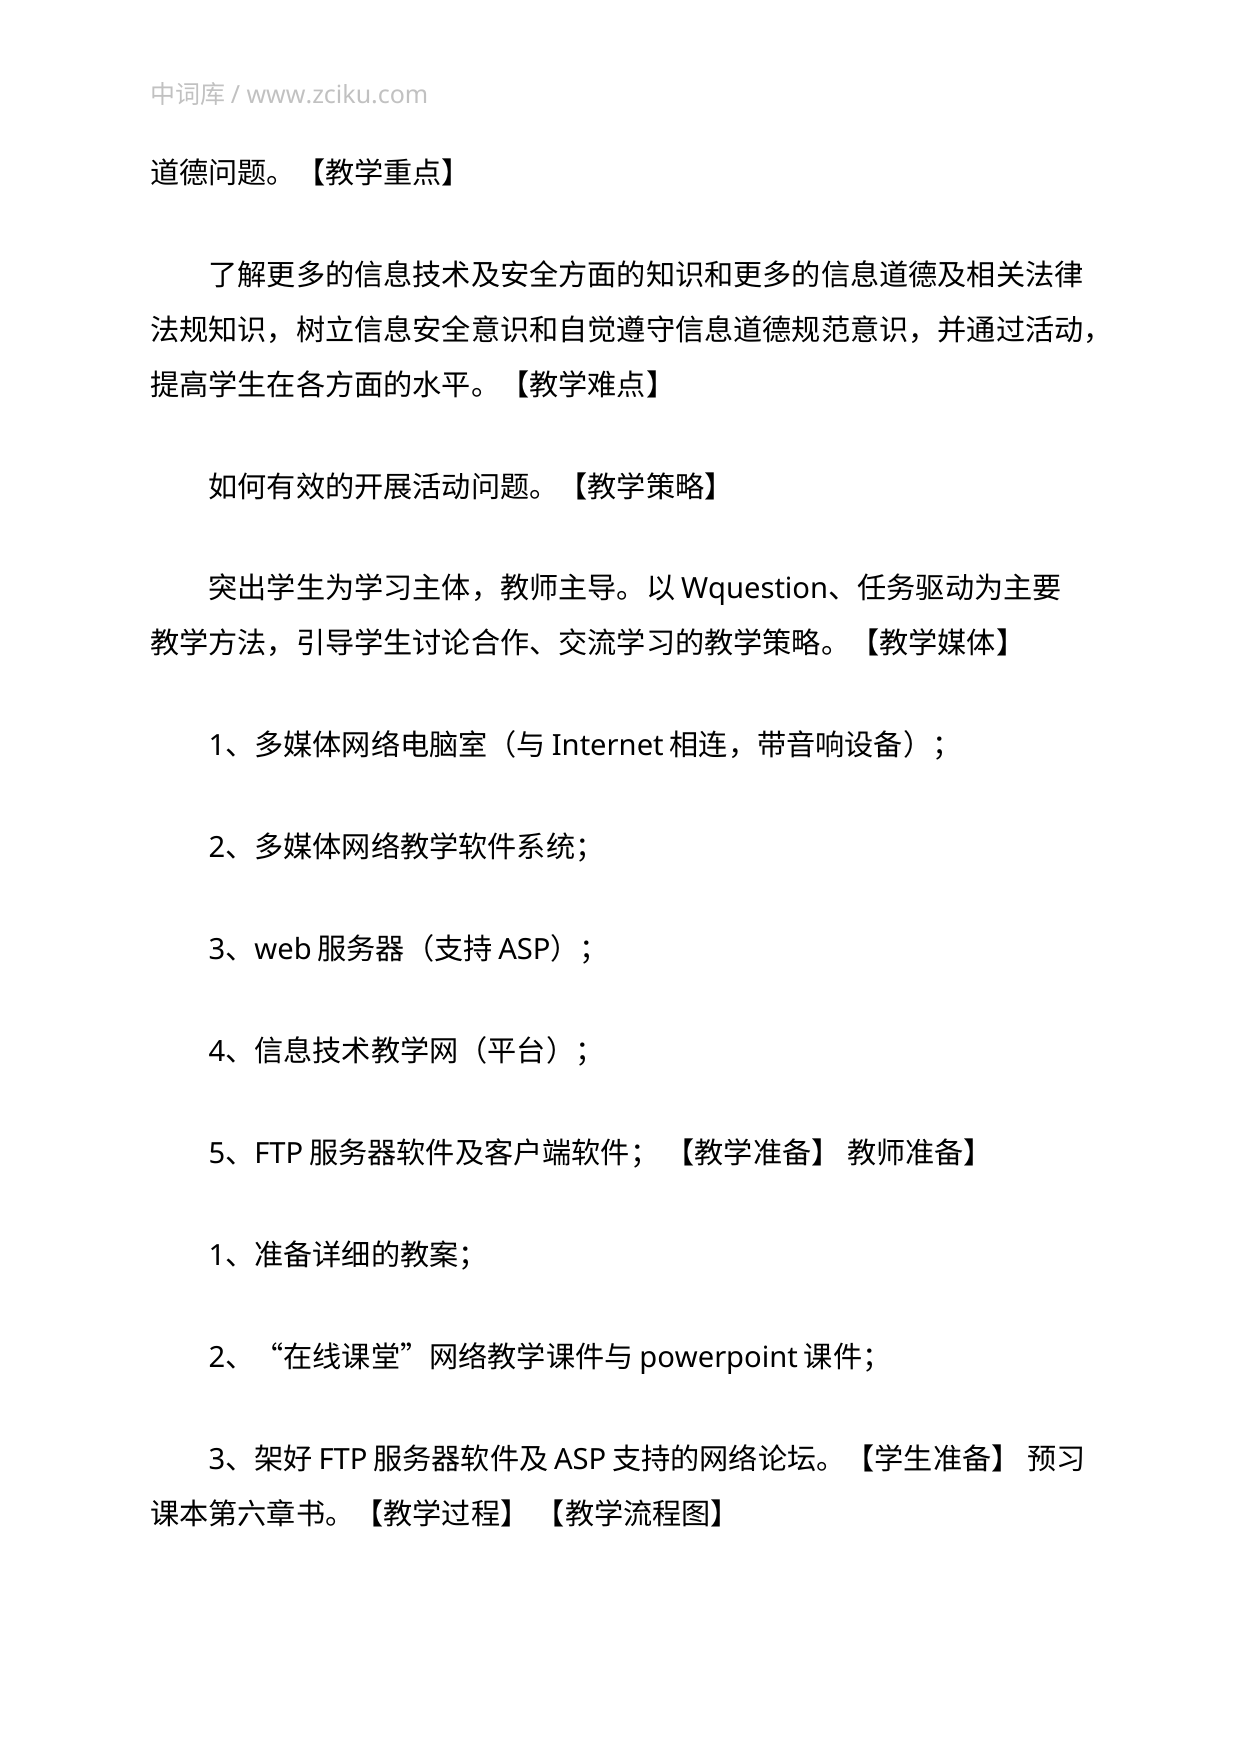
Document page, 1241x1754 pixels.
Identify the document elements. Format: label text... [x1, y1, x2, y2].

text 突出学生为学习主体，教师主导。以Wquestion、任务驱动为主要教学方法，引导学生讨论合作、交流学习的教学策略。【教学媒体】 [150, 565, 1090, 662]
text 2、多媒体网络教学软件系统； [150, 824, 1090, 866]
text 了解更多的信息技术及安全方面的知识和更多的信息道德及相关法律法规知识，树立信息安全意识和自觉遵守信息道德规范意识，并通过活动，提高学生在各方面的水平。【教学难点】 [150, 252, 1090, 404]
text 5、FTP服务器软件及客户端软件； 【教学准备】 教师准备】 [150, 1130, 1090, 1172]
text 1、准备详细的教案； [150, 1232, 1090, 1274]
text 3、架好FTP服务器软件及ASP支持的网络论坛。【学生准备】 预习课本第六章书。【教学过程】 【教学流程图】 [150, 1436, 1090, 1533]
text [150, 150, 1090, 192]
text 如何有效的开展活动问题。【教学策略】 [150, 463, 1090, 506]
text 4、信息技术教学网（平台）； [150, 1028, 1090, 1070]
text 2、“在线课堂”网络教学课件与powerpoint课件； [150, 1334, 1090, 1376]
text 1、多媒体网络电脑室（与Internet相连，带音响设备）； [150, 722, 1090, 764]
text 3、web服务器（支持ASP）； [150, 926, 1090, 968]
